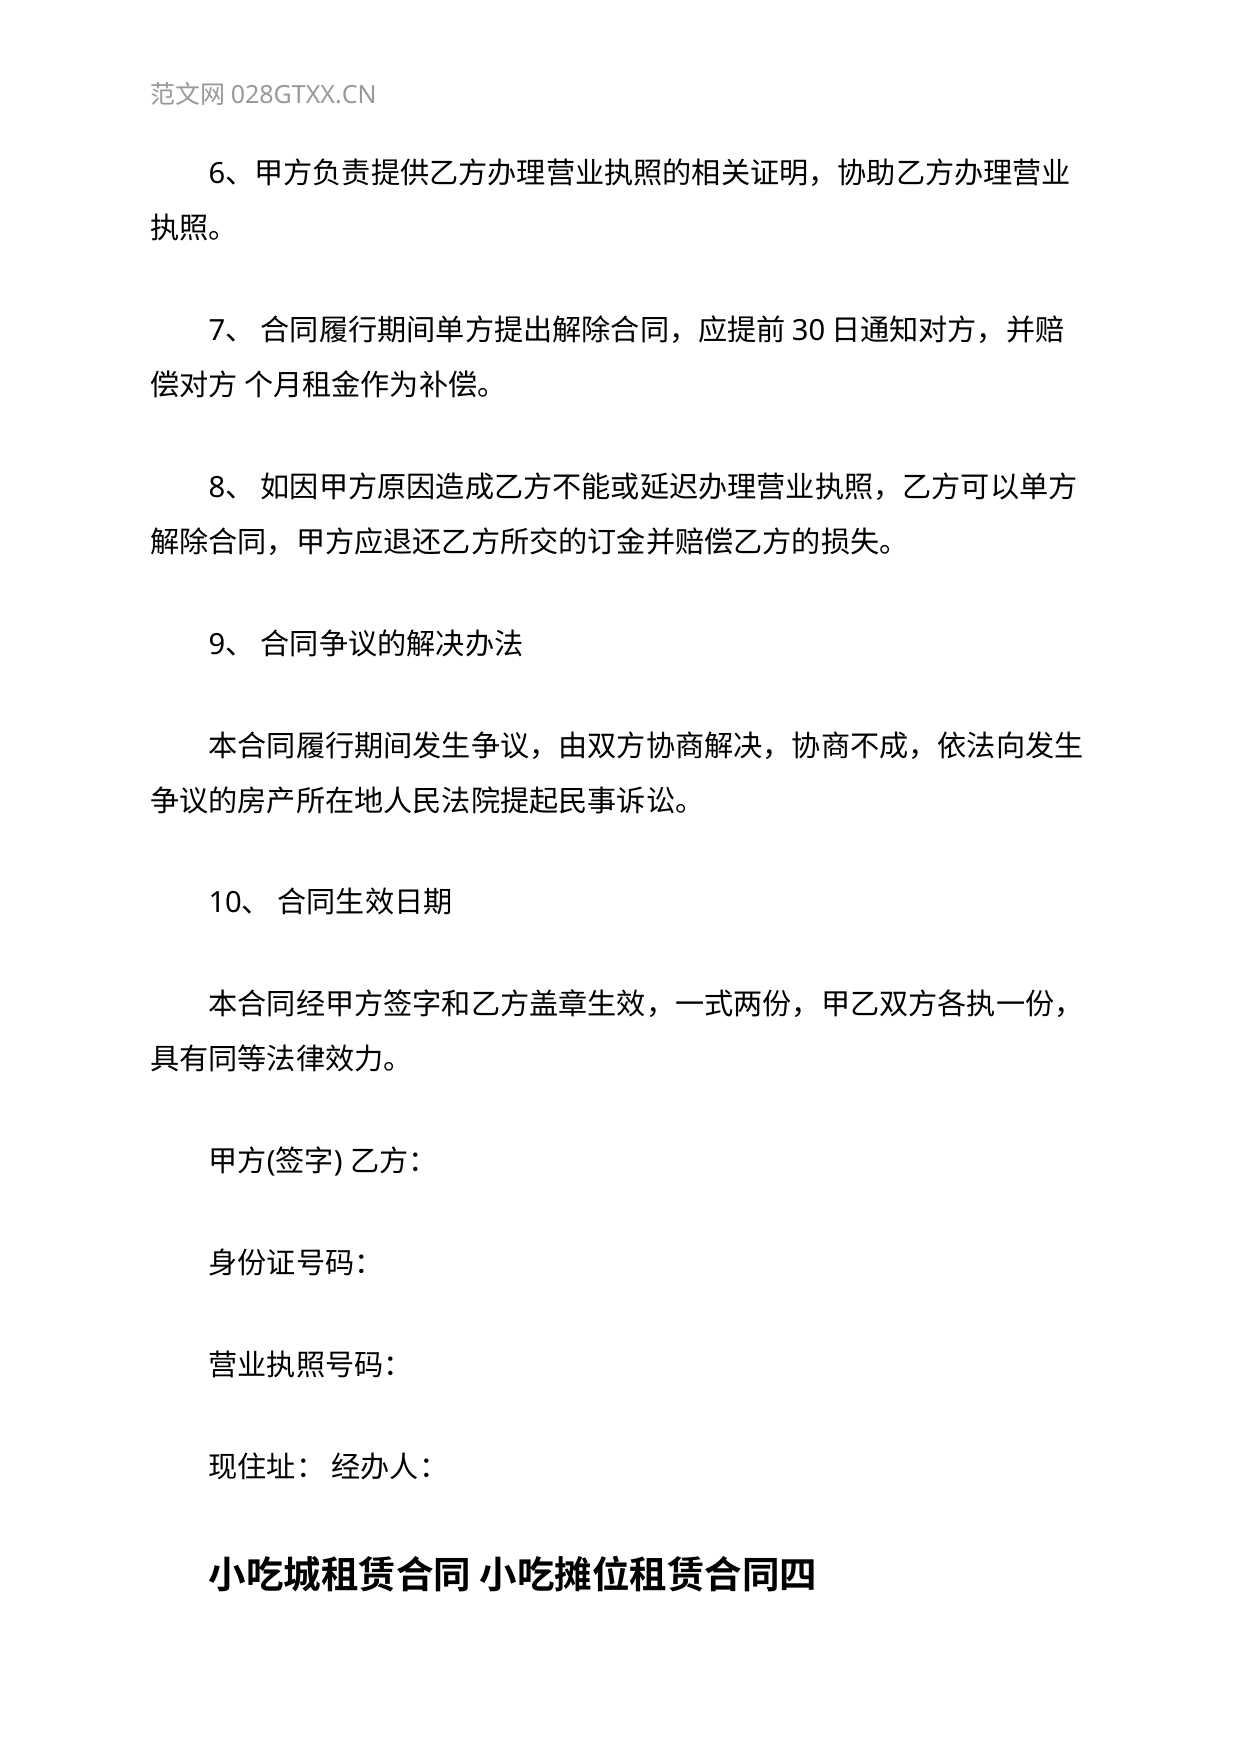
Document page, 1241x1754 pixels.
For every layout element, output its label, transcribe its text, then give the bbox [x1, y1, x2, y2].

text 甲方(签字) 乙方： [150, 1138, 1090, 1180]
text 小吃城租赁合同 小吃摊位租赁合同四 [150, 1545, 1090, 1599]
text 现住址： 经办人： [150, 1443, 1090, 1485]
text 9、 合同争议的解决办法 [150, 620, 1090, 663]
text 7、 合同履行期间单方提出解除合同，应提前30日通知对方，并赔偿对方 个月租金作为补偿。 [150, 307, 1090, 404]
text 身份证号码： [150, 1239, 1090, 1282]
text 8、 如因甲方原因造成乙方不能或延迟办理营业执照，乙方可以单方解除合同，甲方应退还乙方所交的订金并赔偿乙方的损失。 [150, 463, 1090, 561]
text 10、 合同生效日期 [150, 879, 1090, 921]
text 本合同履行期间发生争议，由双方协商解决，协商不成，依法向发生争议的房产所在地人民法院提起民事诉讼。 [150, 722, 1090, 819]
text 本合同经甲方签字和乙方盖章生效，一式两份，甲乙双方各执一份，具有同等法律效力。 [150, 981, 1090, 1078]
text 营业执照号码： [150, 1341, 1090, 1384]
text 6、甲方负责提供乙方办理营业执照的相关证明，协助乙方办理营业执照。 [150, 150, 1090, 247]
